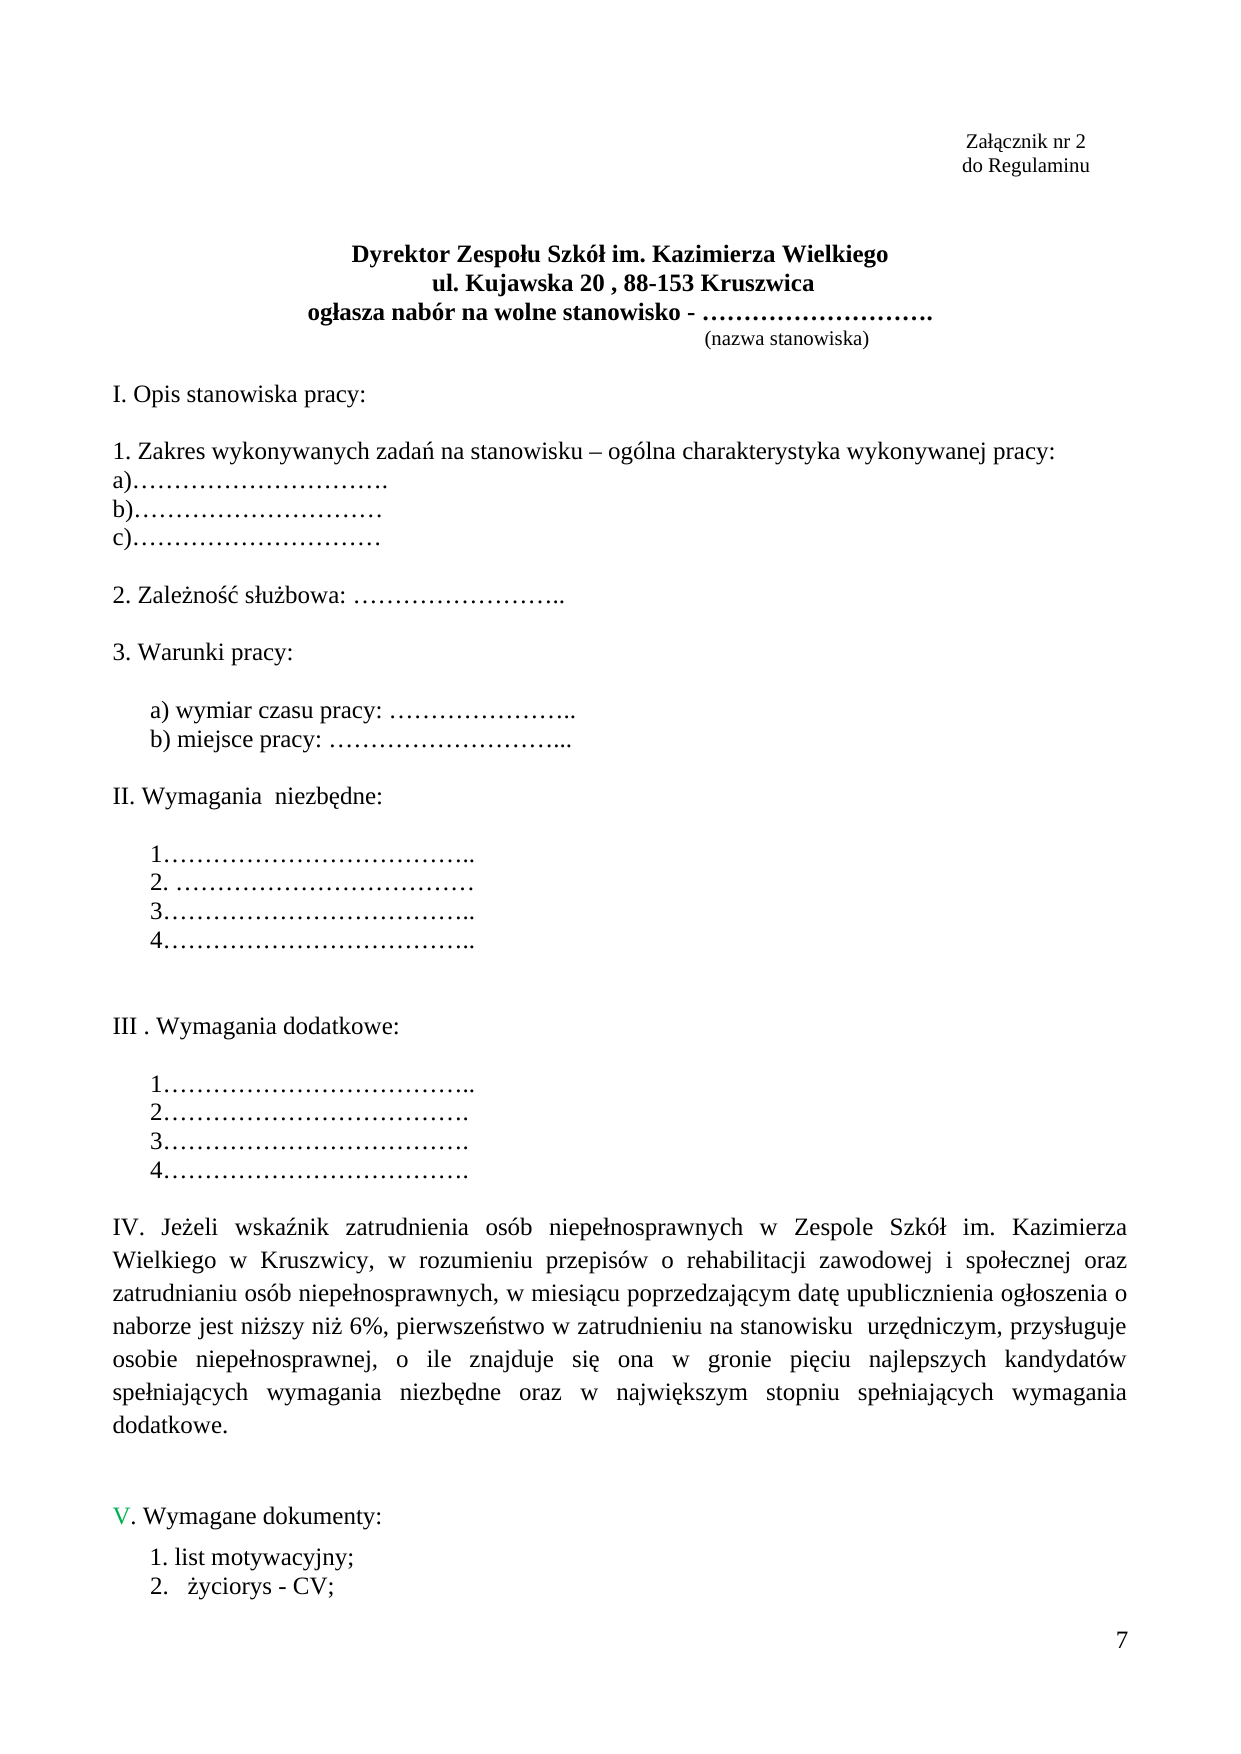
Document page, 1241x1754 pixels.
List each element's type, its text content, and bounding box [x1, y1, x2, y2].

text 2. Zależność służbowa: …………………….. [112, 580, 1128, 609]
text 1……………………………….. [150, 1069, 1128, 1097]
text 2. ……………………………… [150, 867, 1128, 896]
text I. Opis stanowiska pracy: [112, 379, 1128, 407]
text II. Wymagania niezbędne: [112, 781, 1128, 810]
text 1. list motywacyjny; [149, 1542, 1128, 1571]
text ogłasza nabór na wolne stanowisko - ………………………. [112, 297, 1128, 326]
text IV. Jeżeli wskaźnik zatrudnienia osób niepełnosprawnych w Zespole Szkół im. Kazimierza Wielkiego w Kruszwicy, w rozumieniu przepisów o rehabilitacji zawodowej i społecznej oraz zatrudnianiu osób niepełnosprawnych, w miesiącu poprzedzającym datę upublicznienia ogłoszenia o naborze jest niższy niż 6%, pierwszeństwo w zatrudnieniu na stanowisku urzędniczym, przysługuje osobie niepełnosprawnej, o ile znajduje się ona w gronie pięciu najlepszych kandydatów spełniających wymagania niezbędne oraz w największym stopniu spełniających wymagania dodatkowe. [112, 1212, 1128, 1439]
text 4………………………………. [150, 1155, 1128, 1184]
text (nazwa stanowiska) [112, 326, 1128, 350]
list życiorys - CV; [150, 1571, 1128, 1600]
text 1. Zakres wykonywanych zadań na stanowisku – ogólna charakterystyka wykonywanej pracy: [112, 436, 1128, 465]
text 3. Warunki pracy: [112, 637, 1128, 666]
text 1……………………………….. [150, 839, 1128, 867]
text 2………………………………. [150, 1097, 1128, 1126]
text 4……………………………….. [150, 925, 1128, 954]
text III . Wymagania dodatkowe: [112, 1011, 1128, 1040]
text 3………………………………. [150, 1126, 1128, 1155]
text b) miejsce pracy: ………………………... [150, 724, 1128, 752]
text 3……………………………….. [150, 896, 1128, 925]
text b)………………………… [112, 494, 1128, 522]
text c)………………………… [112, 522, 1128, 551]
text V. Wymagane dokumenty: [112, 1501, 1128, 1530]
text Dyrektor Zespołu Szkół im. Kazimierza Wielkiego [112, 239, 1128, 268]
text ul. Kujawska 20 , 88-153 Kruszwica [112, 268, 1128, 297]
text Załącznik nr 2 [887, 129, 1128, 153]
text a)…………………………. [112, 465, 1128, 494]
text do Regulaminu [887, 153, 1128, 177]
text a) wymiar czasu pracy: ………………….. [150, 695, 1128, 724]
